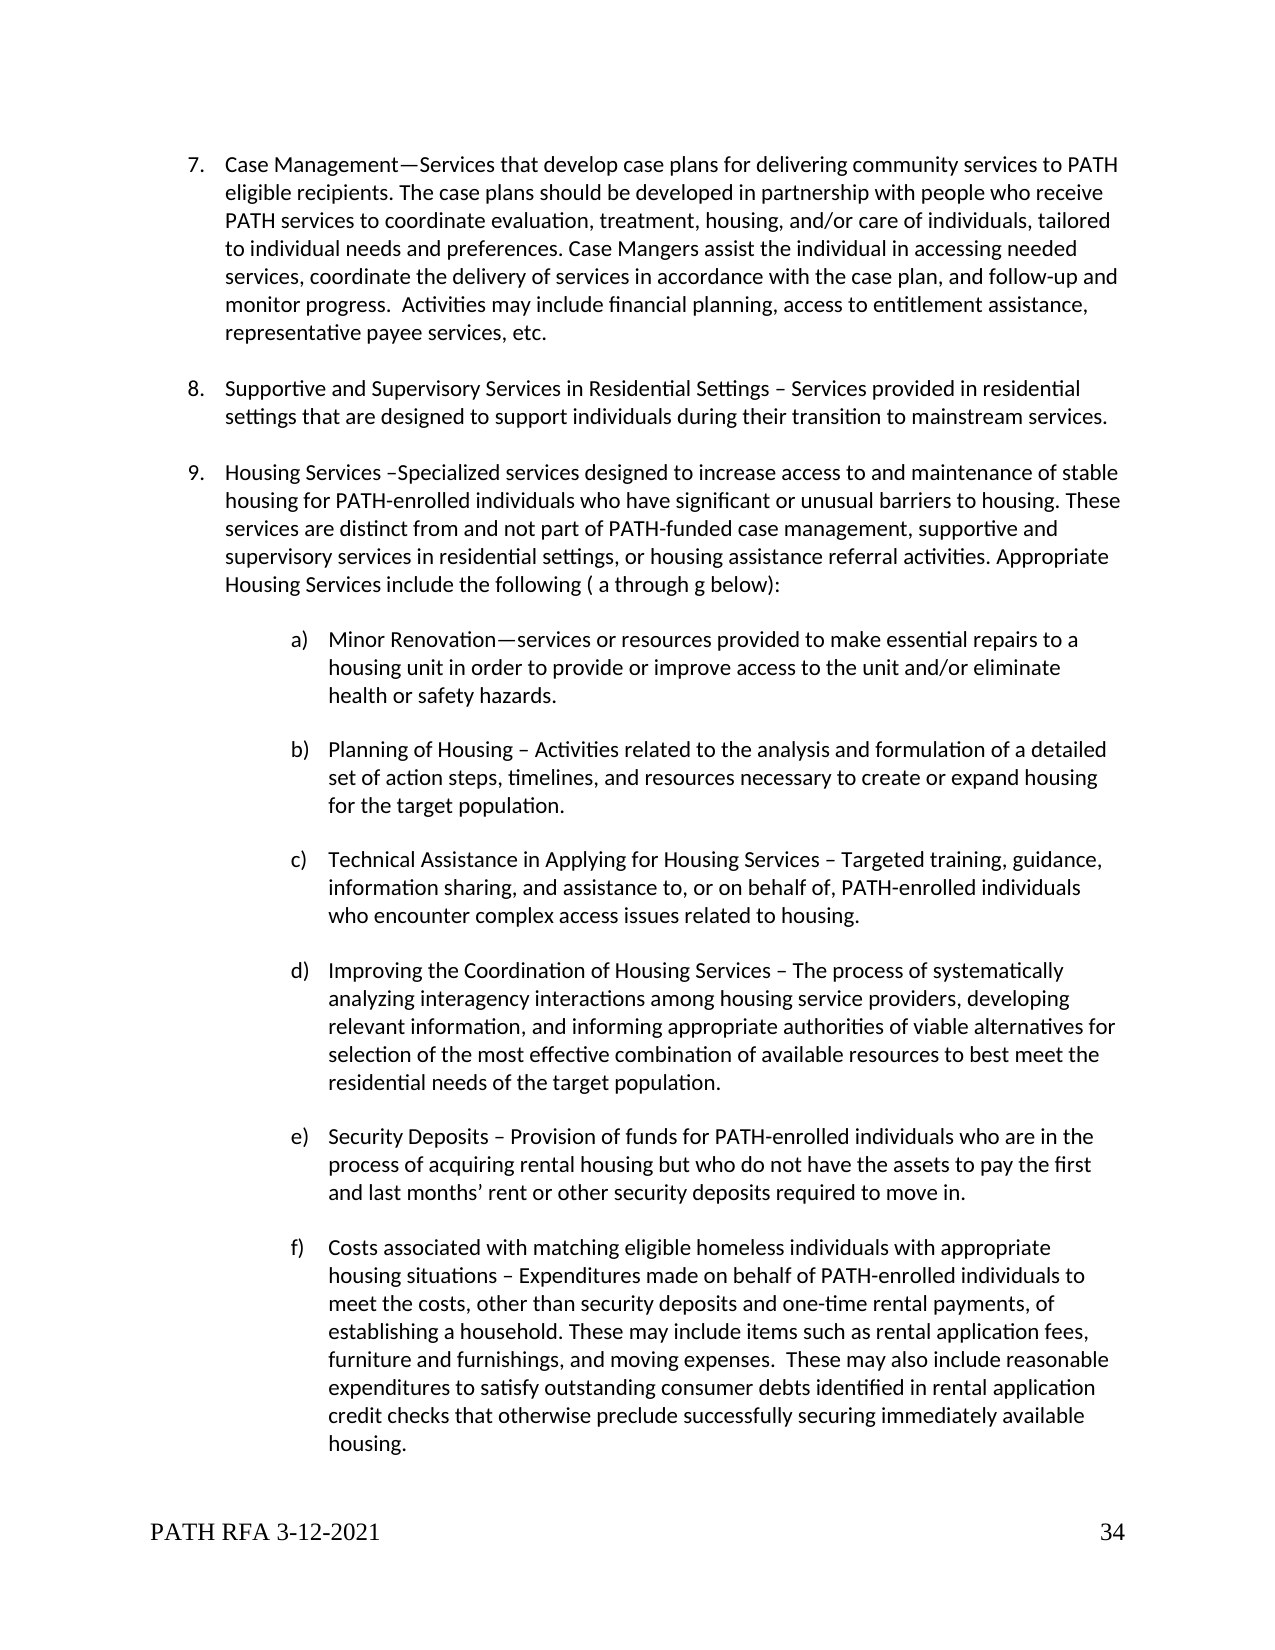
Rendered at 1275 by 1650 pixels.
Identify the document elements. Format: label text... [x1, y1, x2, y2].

list Supportive and Supervisory Services in Residential Settings – Services provided in residential settings that are designed to support individuals during their transition to mainstream services. [187, 374, 1125, 430]
list Improving the Coordination of Housing Services – The process of systematically analyzing interagency interactions among housing service providers, developing relevant information, and informing appropriate authorities of viable alternatives for selection of the most effective combination of available resources to best meet the residential needs of the target population. [291, 956, 1125, 1096]
list Costs associated with matching eligible homeless individuals with appropriate housing situations – Expenditures made on behalf of PATH-enrolled individuals to meet the costs, other than security deposits and one-time rental payments, of establishing a household. These may include items such as rental application fees, furniture and furnishings, and moving expenses. These may also include reasonable expenditures to satisfy outstanding consumer debts identified in rental application credit checks that otherwise preclude successfully securing immediately available housing. [291, 1233, 1125, 1457]
list Minor Renovation—services or resources provided to make essential repairs to a housing unit in order to provide or improve access to the unit and/or eliminate health or safety hazards. [291, 625, 1125, 709]
list Technical Assistance in Applying for Housing Services – Targeted training, guidance, information sharing, and assistance to, or on behalf of, PATH-enrolled individuals who encounter complex access issues related to housing. [291, 846, 1125, 929]
list Security Deposits – Provision of funds for PATH-enrolled individuals who are in the process of acquiring rental housing but who do not have the assets to pay the first and last months’ rent or other security deposits required to move in. [291, 1122, 1125, 1206]
list Planning of Housing – Activities related to the analysis and formulation of a detailed set of action steps, timelines, and resources necessary to create or expand housing for the target population. [291, 735, 1125, 819]
list Case Management—Services that develop case plans for delivering community services to PATH eligible recipients. The case plans should be developed in partnership with people who receive PATH services to coordinate evaluation, treatment, housing, and/or care of individuals, tailored to individual needs and preferences. Case Mangers assist the individual in accessing needed services, coordinate the delivery of services in accordance with the case plan, and follow-up and monitor progress. Activities may include financial planning, access to entitlement assistance, representative payee services, etc. [187, 150, 1125, 346]
list Housing Services –Specialized services designed to increase access to and maintenance of stable housing for PATH-enrolled individuals who have significant or unusual barriers to housing. These services are distinct from and not part of PATH-funded case management, supportive and supervisory services in residential settings, or housing assistance referral activities. Appropriate Housing Services include the following ( a through g below): [187, 458, 1125, 598]
